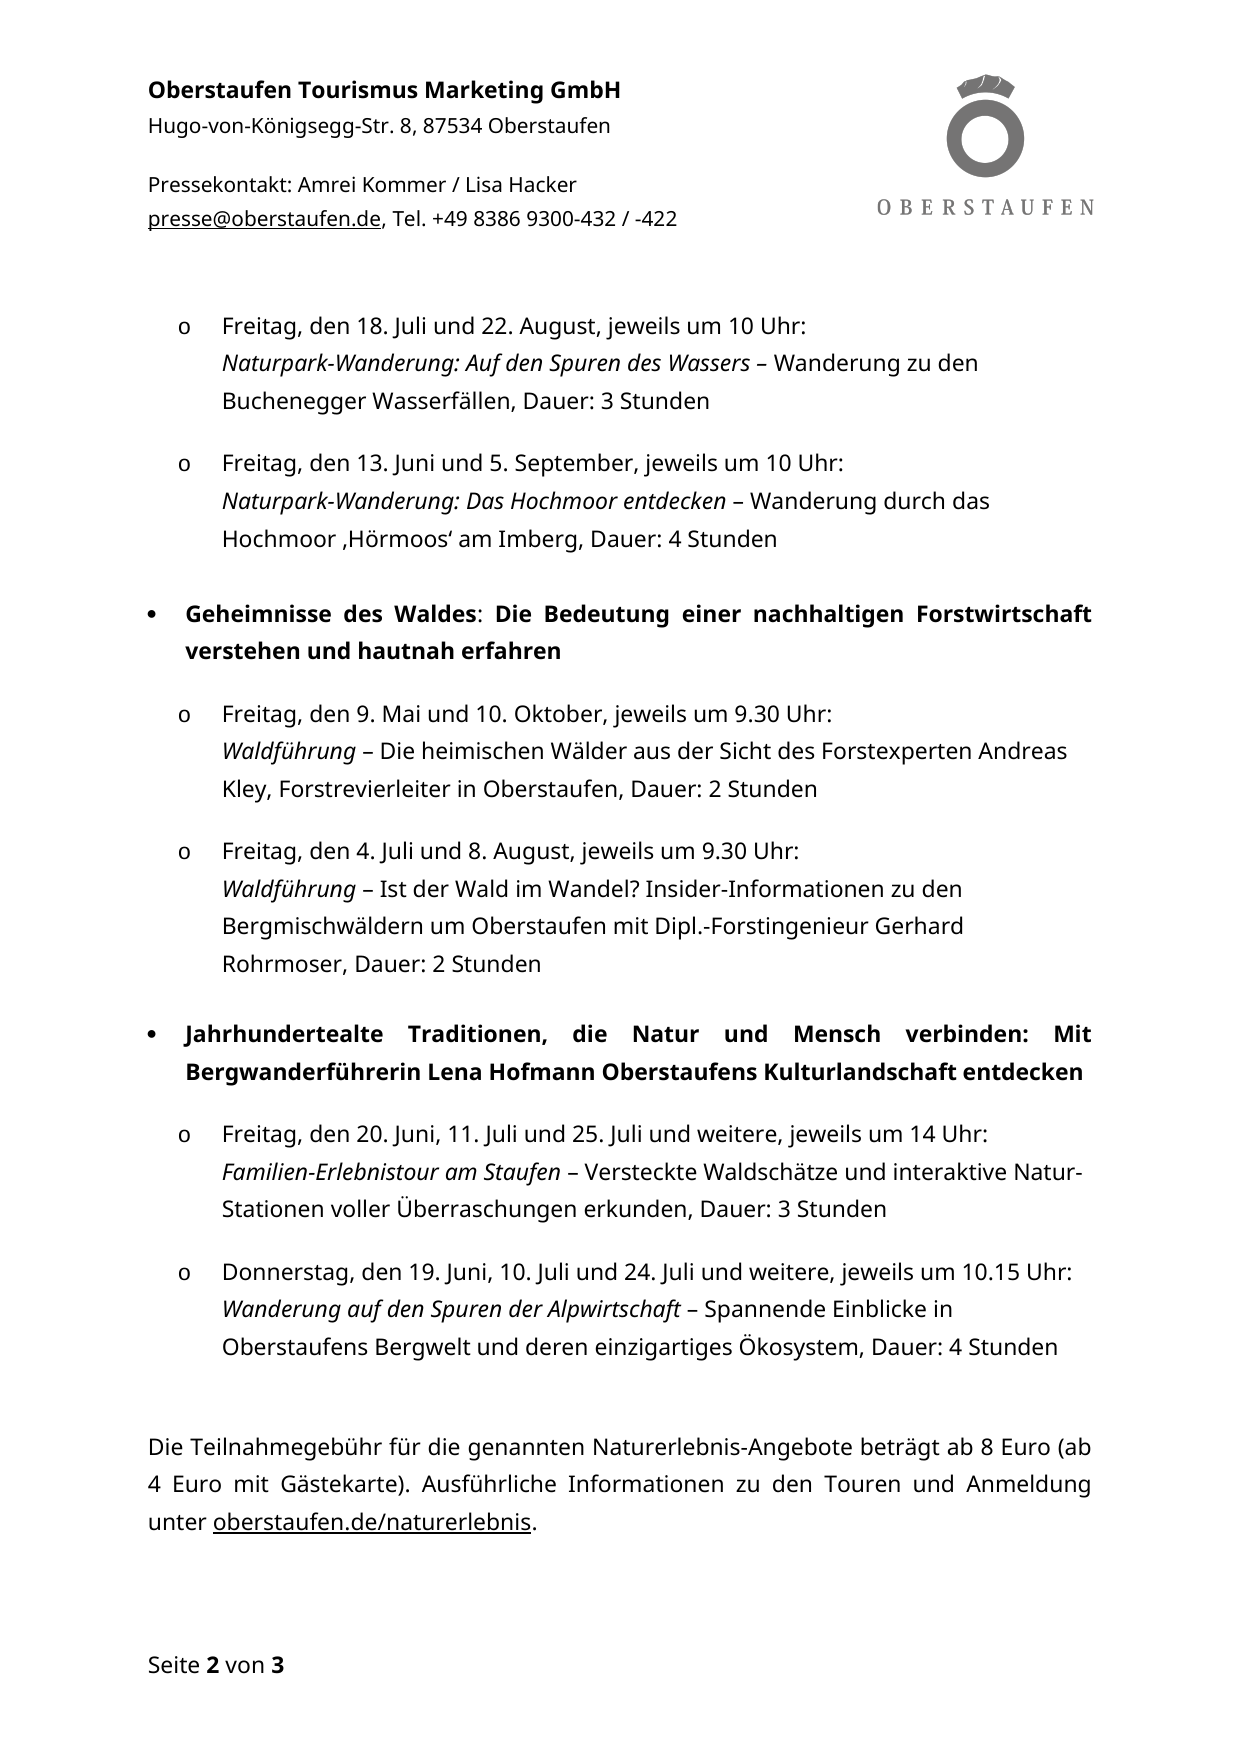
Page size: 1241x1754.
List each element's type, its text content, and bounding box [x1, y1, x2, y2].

list Freitag, den 13. Juni und 5. September, jeweils um 10 Uhr: Naturpark-Wanderung: Das Hochmoor entdecken – Wanderung durch das Hochmoor ‚Hörmoos‘ am Imberg, Dauer: 4 Stunden [177, 447, 1092, 554]
list Donnerstag, den 19. Juni, 10. Juli und 24. Juli und weitere, jeweils um 10.15 Uhr: Wanderung auf den Spuren der Alpwirtschaft – Spannende Einblicke in Oberstaufens Bergwelt und deren einzigartiges Ökosystem, Dauer: 4 Stunden [177, 1256, 1092, 1362]
list Freitag, den 9. Mai und 10. Oktober, jeweils um 9.30 Uhr: Waldführung – Die heimischen Wälder aus der Sicht des Forstexperten Andreas Kley, Forstrevierleiter in Oberstaufen, Dauer: 2 Stunden [177, 697, 1092, 804]
list Jahrhundertealte Traditionen, die Natur und Mensch verbinden: Mit Bergwanderführerin Lena Hofmann Oberstaufens Kulturlandschaft entdecken [148, 1018, 1092, 1087]
picture [848, 46, 1123, 243]
list Freitag, den 20. Juni, 11. Juli und 25. Juli und weitere, jeweils um 14 Uhr: Familien-Erlebnistour am Staufen – Versteckte Waldschätze und interaktive Natur-Stationen voller Überraschungen erkunden, Dauer: 3 Stunden [177, 1118, 1092, 1224]
list Geheimnisse des Waldes: Die Bedeutung einer nachhaltigen Forstwirtschaft verstehen und hautnah erfahren [148, 597, 1092, 666]
list Freitag, den 18. Juli und 22. August, jeweils um 10 Uhr: Naturpark-Wanderung: Auf den Spuren des Wassers – Wanderung zu den Buchenegger Wasserfällen, Dauer: 3 Stunden [177, 310, 1092, 416]
list Freitag, den 4. Juli und 8. August, jeweils um 9.30 Uhr: Waldführung – Ist der Wald im Wandel? Insider-Informationen zu den Bergmischwäldern um Oberstaufen mit Dipl.-Forstingenieur Gerhard Rohrmoser, Dauer: 2 Stunden [177, 835, 1092, 1012]
text Die Teilnahmegebühr für die genannten Naturerlebnis-Angebote beträgt ab 8 Euro (ab 4 Euro mit Gästekarte). Ausführliche Informationen zu den Touren und Anmeldung unter oberstaufen.de/naturerlebnis. [148, 1431, 1092, 1537]
